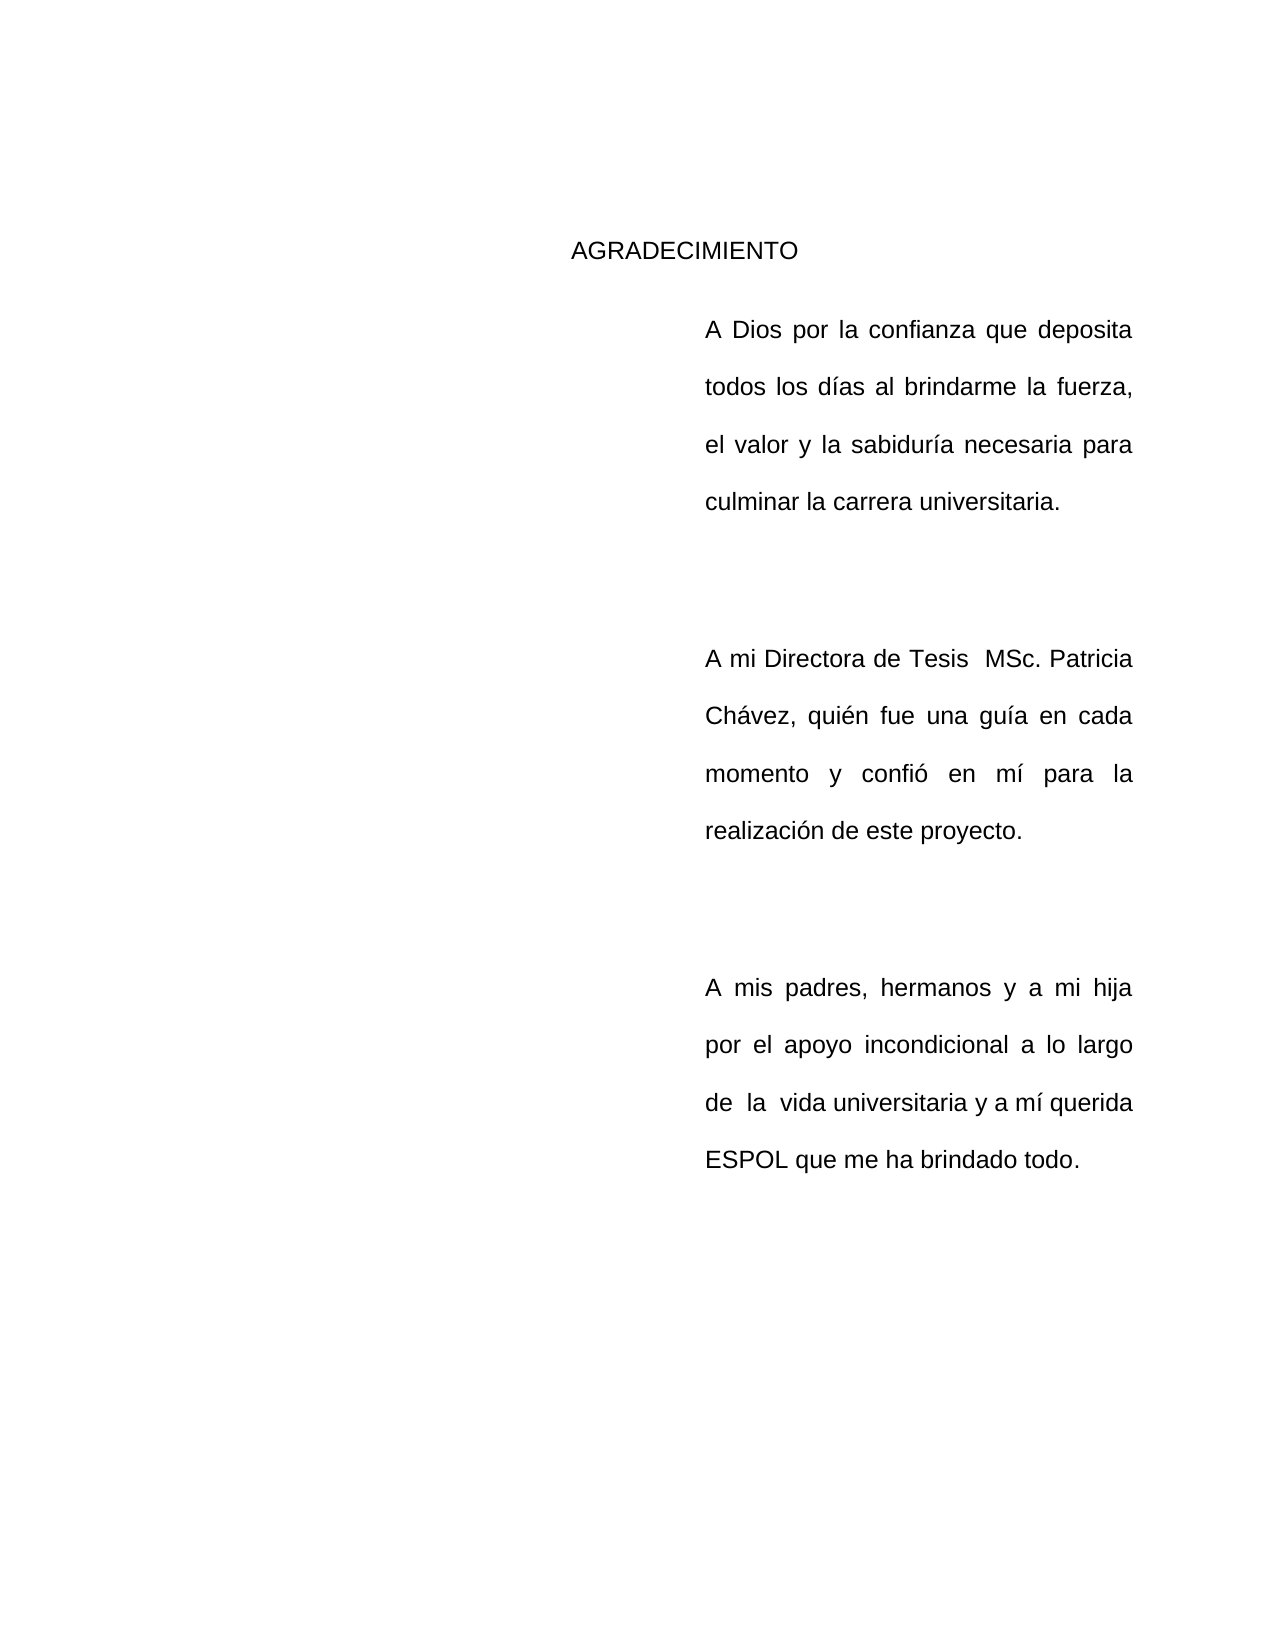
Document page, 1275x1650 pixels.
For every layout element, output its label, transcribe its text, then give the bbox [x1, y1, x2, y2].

text A Dios por la confianza que deposita todos los días al brindarme la fuerza, el valor y la sabiduría necesaria para culminar la carrera universitaria. [705, 314, 1133, 516]
text AGRADECIMIENTO [236, 236, 1133, 265]
text A mis padres, hermanos y a mi hija por el apoyo incondicional a lo largo de la vida universitaria y a mí querida ESPOL que me ha brindado todo. [705, 973, 1133, 1174]
text A mi Directora de Tesis MSc. Patricia Chávez, quién fue una guía en cada momento y confió en mí para la realización de este proyecto. [705, 644, 1133, 845]
